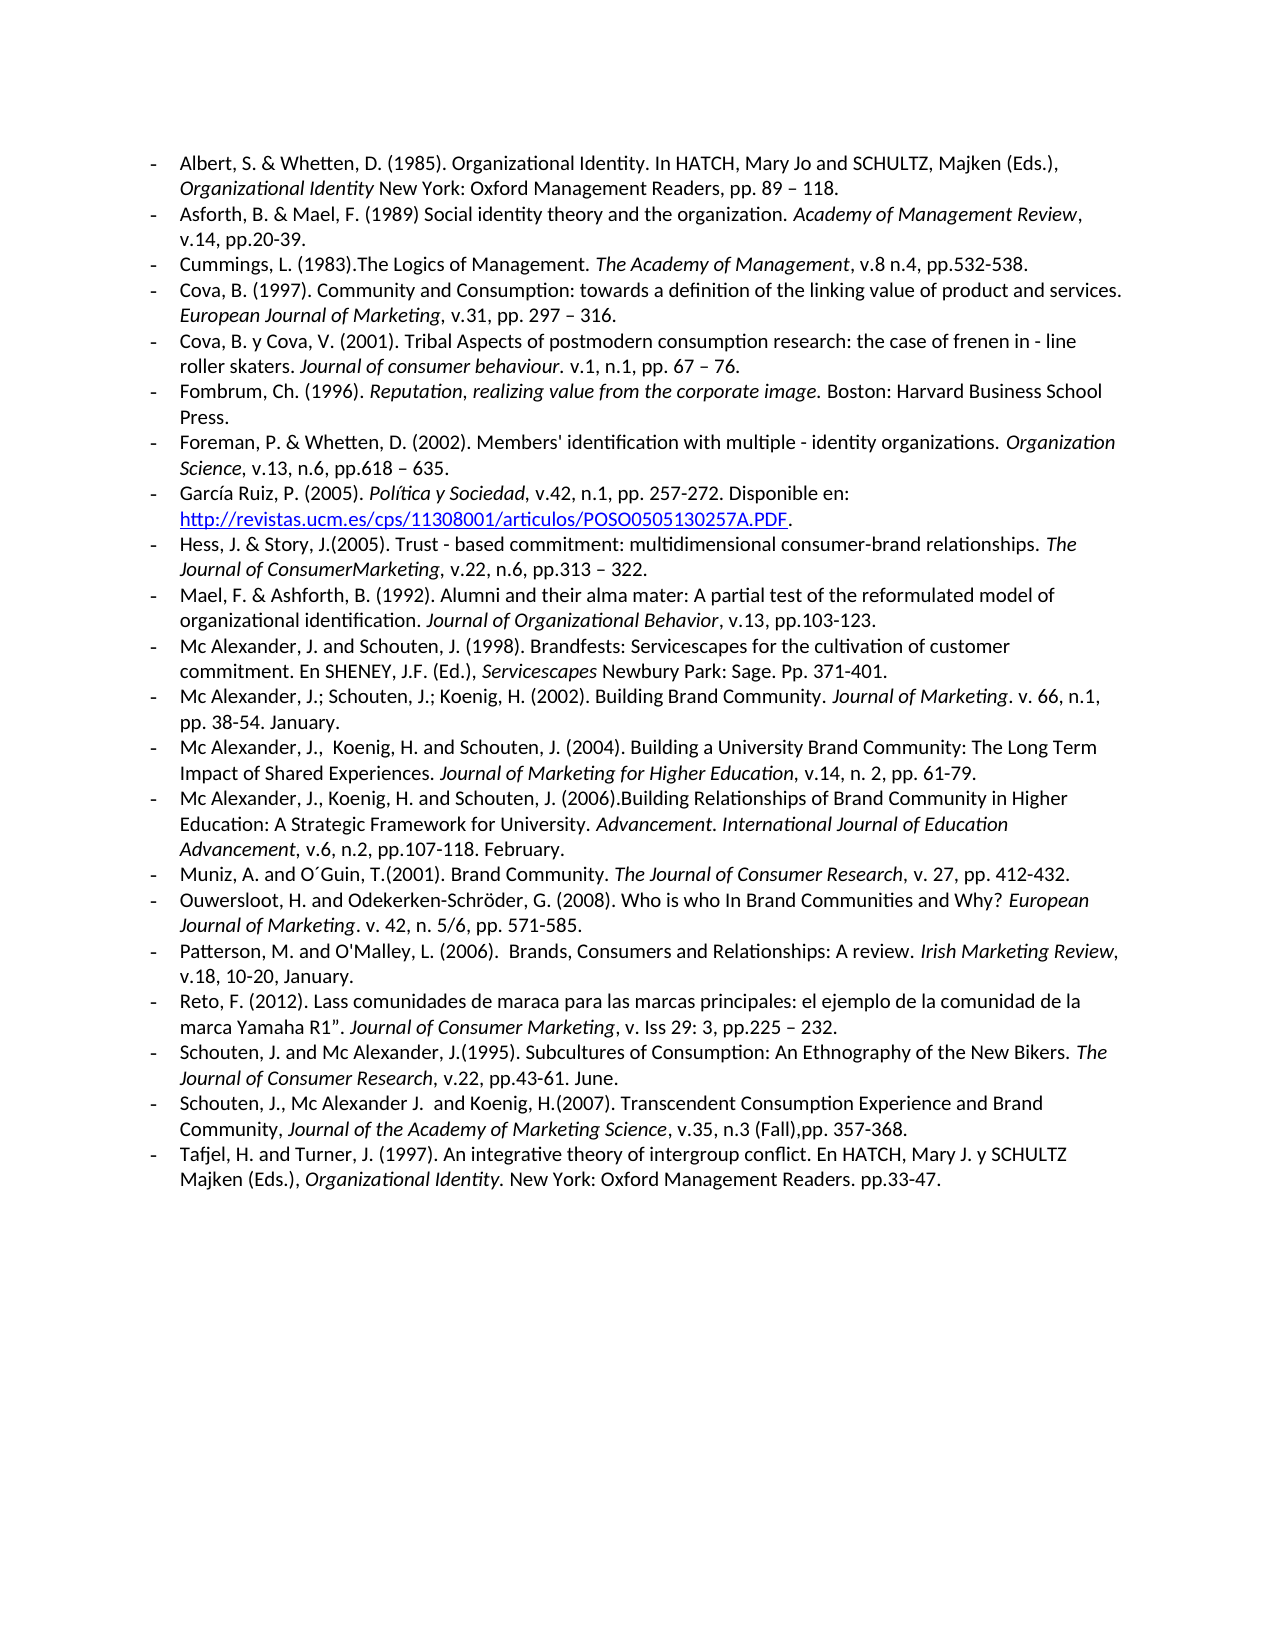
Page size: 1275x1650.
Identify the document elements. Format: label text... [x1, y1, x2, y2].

list García Ruiz, P. (2005). Política y Sociedad, v.42, n.1, pp. 257-272. Disponible en: http://revistas.ucm.es/cps/11308001/articulos/POSO0505130257A.PDF. [150, 480, 1125, 531]
list Tafjel, H. and Turner, J. (1997). An integrative theory of intergroup conflict. En HATCH, Mary J. y SCHULTZ Majken (Eds.), Organizational Identity. New York: Oxford Management Readers. pp.33-47. [150, 1141, 1125, 1192]
list Hess, J. & Story, J.(2005). Trust - based commitment: multidimensional consumer-brand relationships. The Journal of ConsumerMarketing, v.22, n.6, pp.313 – 322. [150, 531, 1125, 582]
list Cummings, L. (1983).The Logics of Management. The Academy of Management, v.8 n.4, pp.532-538. [150, 252, 1125, 277]
list Albert, S. & Whetten, D. (1985). Organizational Identity. In HATCH, Mary Jo and SCHULTZ, Majken (Eds.), Organizational Identity New York: Oxford Management Readers, pp. 89 – 118. [150, 150, 1125, 201]
list Asforth, B. & Mael, F. (1989) Social identity theory and the organization. Academy of Management Review, v.14, pp.20-39. [150, 201, 1125, 252]
list Cova, B. (1997). Community and Consumption: towards a definition of the linking value of product and services. European Journal of Marketing, v.31, pp. 297 – 316. [150, 277, 1125, 328]
list Mc Alexander, J.; Schouten, J.; Koenig, H. (2002). Building Brand Community. Journal of Marketing. v. 66, n.1, pp. 38-54. January. [150, 684, 1125, 734]
list Schouten, J. and Mc Alexander, J.(1995). Subcultures of Consumption: An Ethnography of the New Bikers. The Journal of Consumer Research, v.22, pp.43-61. June. [150, 1039, 1125, 1090]
list Ouwersloot, H. and Odekerken-Schröder, G. (2008). Who is who In Brand Communities and Why? European Journal of Marketing. v. 42, n. 5/6, pp. 571-585. [150, 887, 1125, 938]
list Schouten, J., Mc Alexander J. and Koenig, H.(2007). Transcendent Consumption Experience and Brand Community, Journal of the Academy of Marketing Science, v.35, n.3 (Fall),pp. 357-368. [150, 1090, 1125, 1141]
list Mc Alexander, J. and Schouten, J. (1998). Brandfests: Servicescapes for the cultivation of customer commitment. En SHENEY, J.F. (Ed.), Servicescapes Newbury Park: Sage. Pp. 371-401. [150, 633, 1125, 684]
list Muniz, A. and O´Guin, T.(2001). Brand Community. The Journal of Consumer Research, v. 27, pp. 412-432. [150, 862, 1125, 887]
list Fombrum, Ch. (1996). Reputation, realizing value from the corporate image. Boston: Harvard Business School Press. [150, 379, 1125, 429]
list Mael, F. & Ashforth, B. (1992). Alumni and their alma mater: A partial test of the reformulated model of organizational identification. Journal of Organizational Behavior, v.13, pp.103-123. [150, 582, 1125, 633]
list Foreman, P. & Whetten, D. (2002). Members' identification with multiple - identity organizations. Organization Science, v.13, n.6, pp.618 – 635. [150, 429, 1125, 480]
list Reto, F. (2012). Lass comunidades de maraca para las marcas principales: el ejemplo de la comunidad de la marca Yamaha R1”. Journal of Consumer Marketing, v. Iss 29: 3, pp.225 – 232. [150, 989, 1125, 1039]
list Cova, B. y Cova, V. (2001). Tribal Aspects of postmodern consumption research: the case of frenen in - line roller skaters. Journal of consumer behaviour. v.1, n.1, pp. 67 – 76. [150, 328, 1125, 379]
list Patterson, M. and O'Malley, L. (2006). Brands, Consumers and Relationships: A review. Irish Marketing Review, v.18, 10-20, January. [150, 938, 1125, 989]
list Mc Alexander, J., Koenig, H. and Schouten, J. (2006).Building Relationships of Brand Community in Higher Education: A Strategic Framework for University. Advancement. International Journal of Education Advancement, v.6, n.2, pp.107-118. February. [150, 785, 1125, 862]
list Mc Alexander, J., Koenig, H. and Schouten, J. (2004). Building a University Brand Community: The Long Term Impact of Shared Experiences. Journal of Marketing for Higher Education, v.14, n. 2, pp. 61-79. [150, 734, 1125, 785]
